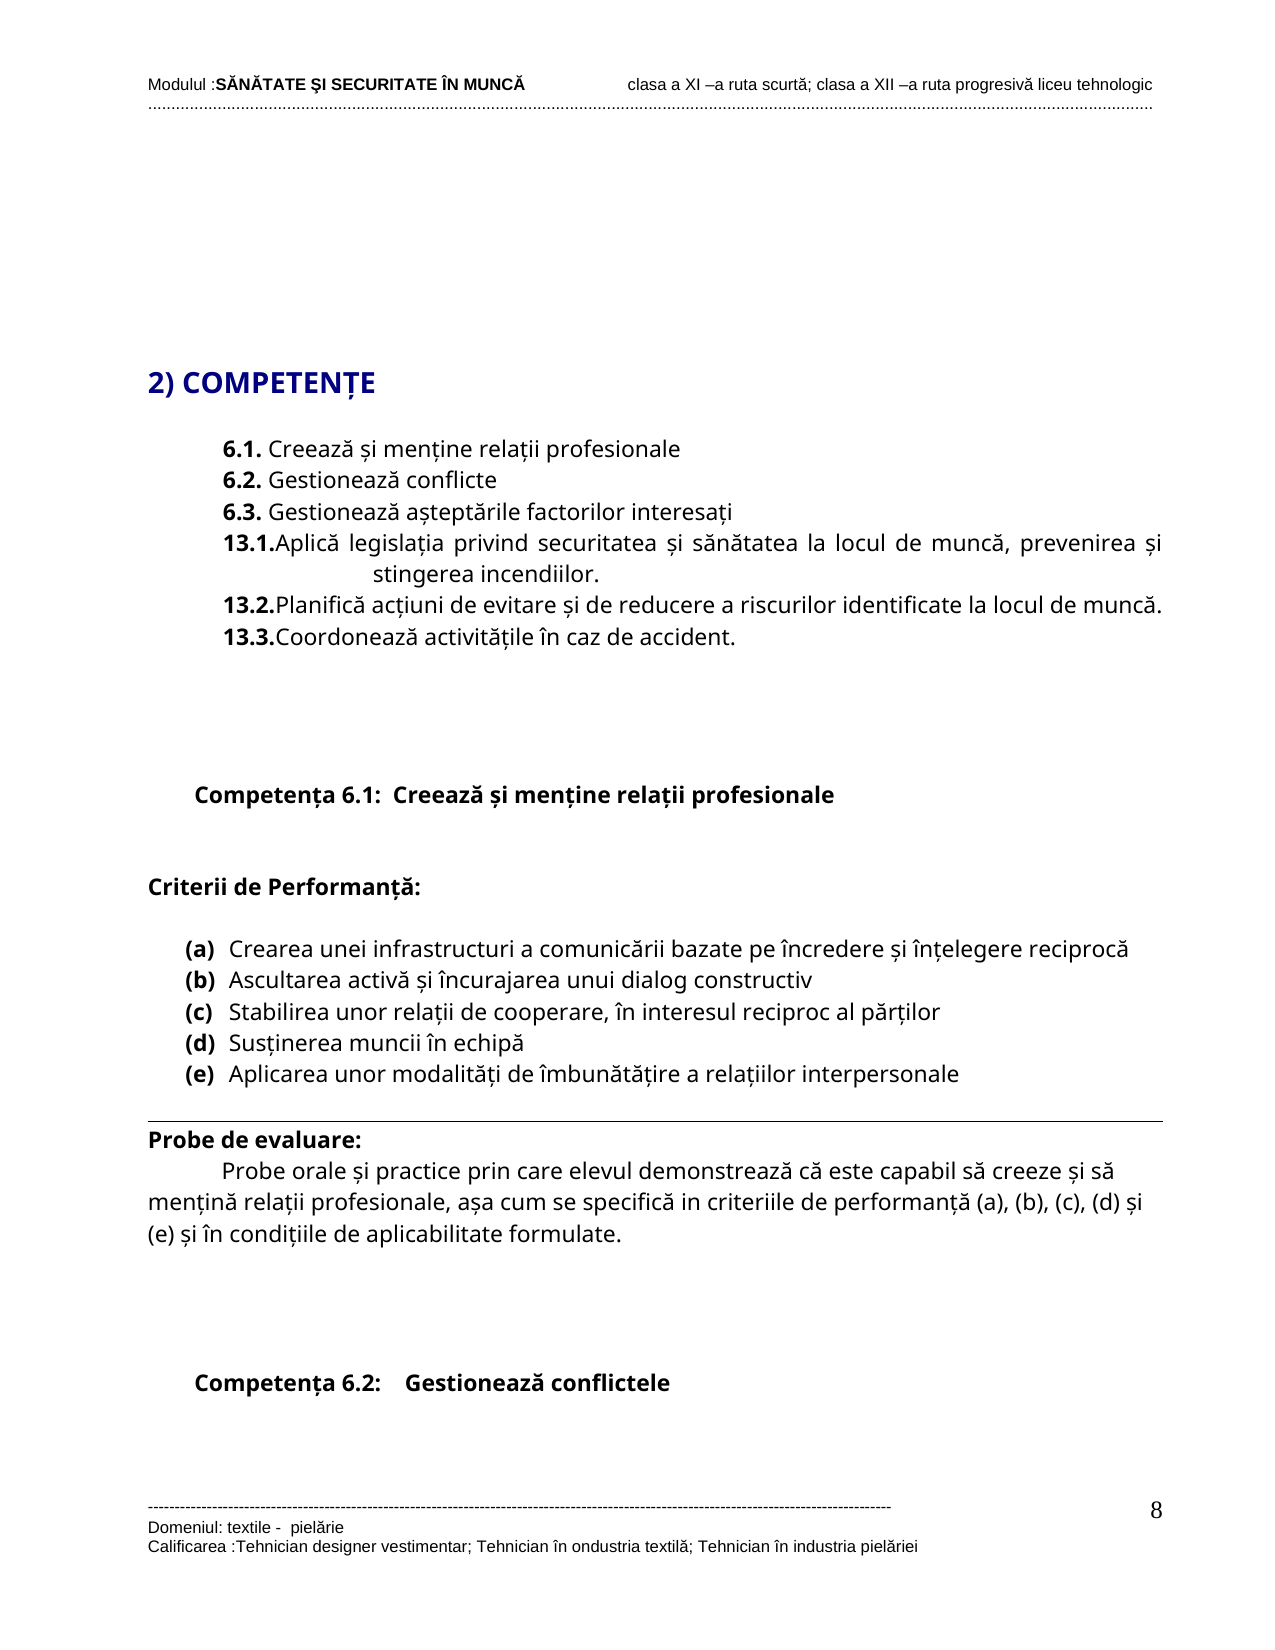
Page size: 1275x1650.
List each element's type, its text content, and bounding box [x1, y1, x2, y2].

text 6.2. Gestionează conflicte [223, 464, 1163, 496]
text 13.3.Coordonează activităţile în caz de accident. [223, 621, 1163, 652]
text Criterii de Performanţă: [148, 871, 1163, 902]
list Stabilirea unor relaţii de cooperare, în interesul reciproc al părţilor [185, 996, 1163, 1027]
text 6.3. Gestionează aşteptările factorilor interesaţi [223, 496, 1163, 527]
text 13.1.Aplică legislaţia privind securitatea şi sănătatea la locul de muncă, prevenirea şi stingerea incendiilor. [223, 527, 1163, 589]
list Aplicarea unor modalităţi de îmbunătăţire a relaţiilor interpersonale [185, 1058, 1163, 1089]
text 6.1. Creează şi menţine relaţii profesionale [223, 433, 1163, 464]
text Probe orale şi practice prin care elevul demonstrează că este capabil să creeze şi să menţină relaţii profesionale, aşa cum se specifică in criteriile de performanţă (a), (b), (c), (d) şi (e) şi în condiţiile de aplicabilitate formulate. [148, 1155, 1163, 1249]
list Crearea unei infrastructuri a comunicării bazate pe încredere şi înţelegere reciprocă [185, 933, 1163, 964]
list Susţinerea muncii în echipă [185, 1027, 1163, 1058]
text 2) CompetenŢe [148, 362, 1163, 402]
text Probe de evaluare: [148, 1122, 1163, 1155]
text 13.2.Planifică acţiuni de evitare şi de reducere a riscurilor identificate la locul de muncă. [223, 589, 1163, 621]
list Ascultarea activă şi încurajarea unui dialog constructiv [185, 964, 1163, 996]
